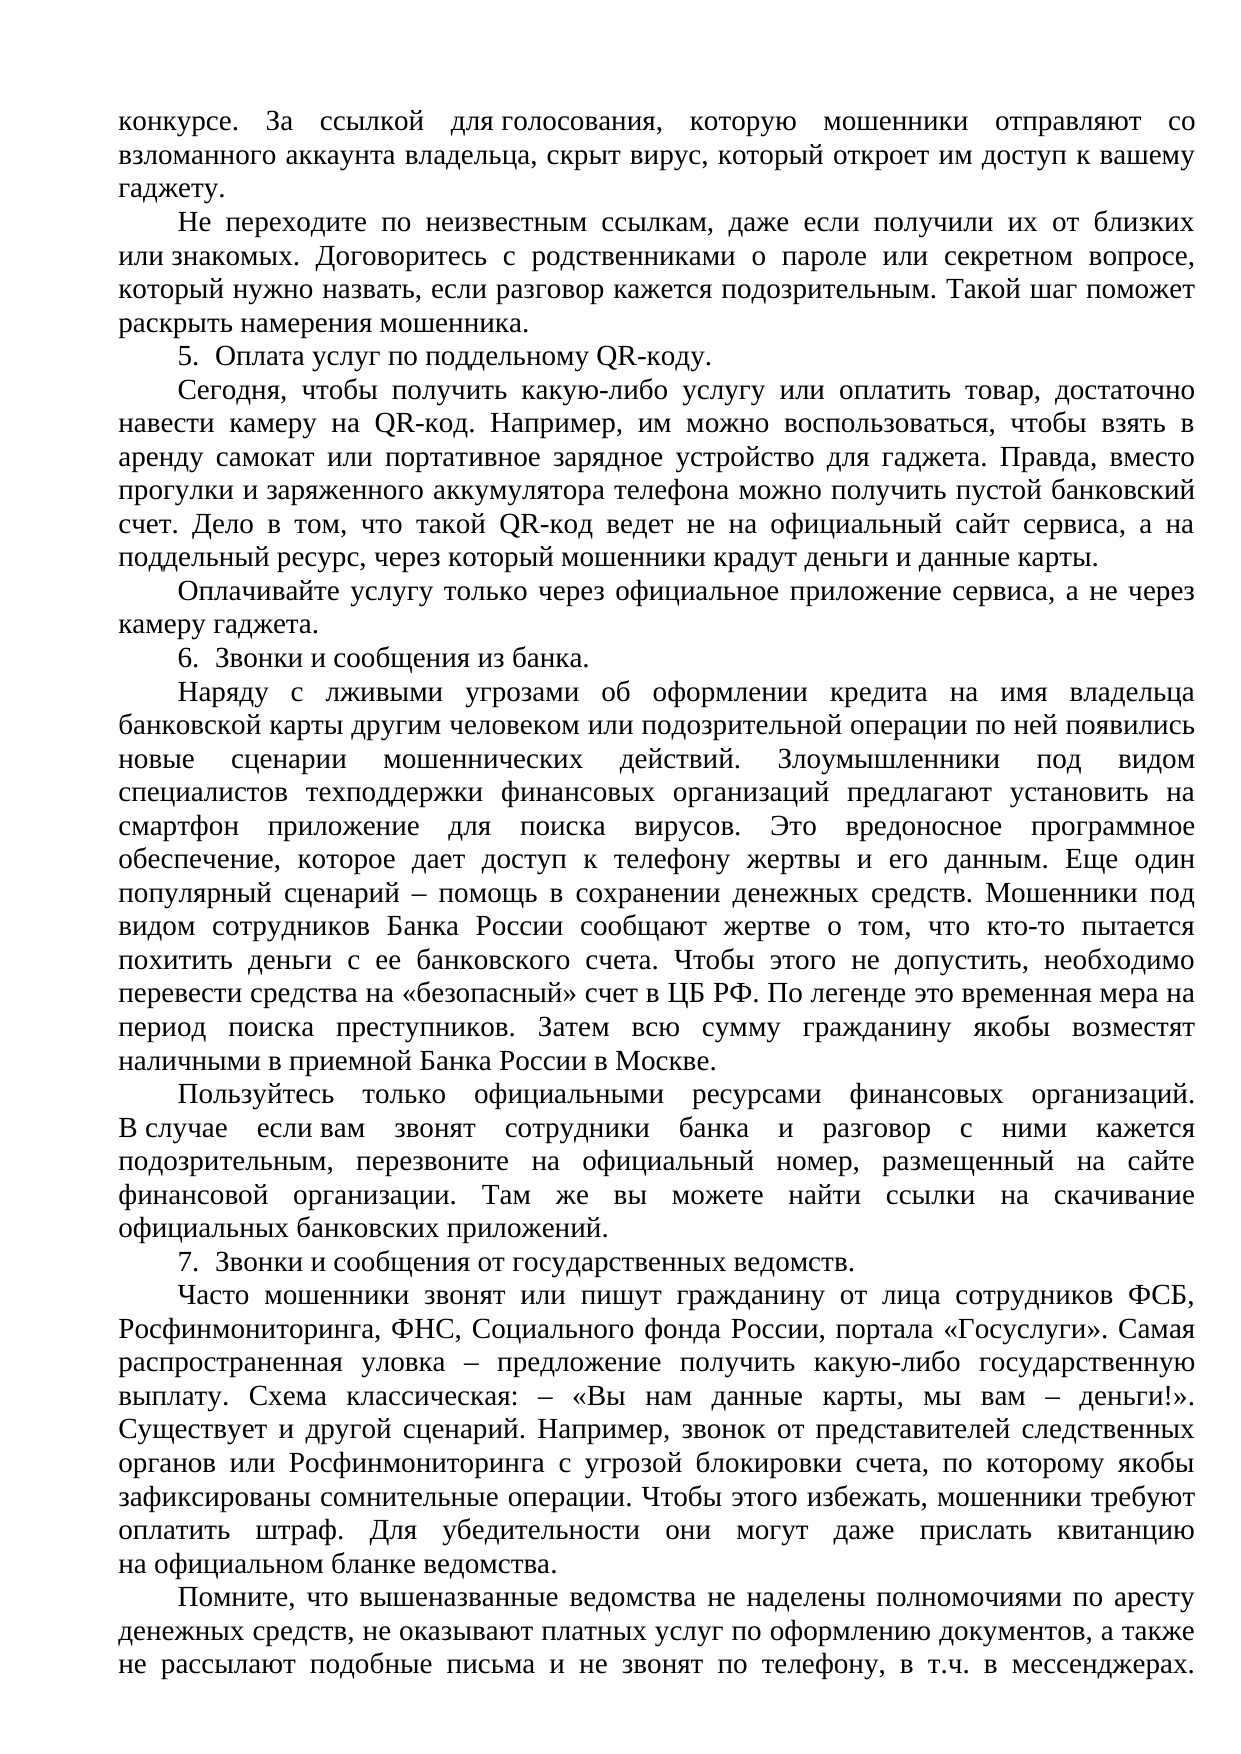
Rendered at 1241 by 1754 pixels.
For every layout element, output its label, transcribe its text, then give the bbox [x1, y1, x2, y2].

list Звонки и сообщения от государственных ведомств. [177, 1244, 1196, 1277]
text Часто мошенники звонят или пишут гражданину от лица сотрудников ФСБ, Росфинмониторинга, ФНС, Социального фонда России, портала «Госуслуги». Самая распространенная уловка – предложение получить какую-либо государственную выплату. Схема классическая: – «Вы нам данные карты, мы вам – деньги!». Существует и другой сценарий. Например, звонок от представителей следственных органов или Росфинмониторинга с угрозой блокировки счета, по которому якобы зафиксированы сомнительные операции. Чтобы этого избежать, мошенники требуют оплатить штраф. Для убедительности они могут даже прислать квитанцию на официальном бланке ведомства. [118, 1277, 1196, 1579]
text Не переходите по неизвестным ссылкам, даже если получили их от близких или знакомых. Договоритесь с родственниками о пароле или секретном вопросе, который нужно назвать, если разговор кажется подозрительным. Такой шаг поможет раскрыть намерения мошенника. [118, 204, 1196, 338]
text Пользуйтесь только официальными ресурсами финансовых организаций. В случае если вам звонят сотрудники банка и разговор с ними кажется подозрительным, перезвоните на официальный номер, размещенный на сайте финансовой организации. Там же вы можете найти ссылки на скачивание официальных банковских приложений. [118, 1076, 1196, 1244]
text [118, 1579, 1196, 1680]
text Наряду с лживыми угрозами об оформлении кредита на имя владельца банковской карты другим человеком или подозрительной операции по ней появились новые сценарии мошеннических действий. Злоумышленники под видом специалистов техподдержки финансовых организаций предлагают установить на смартфон приложение для поиска вирусов. Это вредоносное программное обеспечение, которое дает доступ к телефону жертвы и его данным. Еще один популярный сценарий – помощь в сохранении денежных средств. Мошенники под видом сотрудников Банка России сообщают жертве о том, что кто-то пытается похитить деньги с ее банковского счета. Чтобы этого не допустить, необходимо перевести средства на «безопасный» счет в ЦБ РФ. По легенде это временная мера на период поиска преступников. Затем всю сумму гражданину якобы возместят наличными в приемной Банка России в Москве. [118, 674, 1196, 1076]
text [118, 103, 1196, 204]
text Оплачивайте услугу только через официальное приложение сервиса, а не через камеру гаджета. [118, 573, 1196, 640]
list Звонки и сообщения из банка. [177, 640, 1196, 674]
list Оплата услуг по поддельному QR-коду. [177, 338, 1196, 372]
text Сегодня, чтобы получить какую-либо услугу или оплатить товар, достаточно навести камеру на QR-код. Например, им можно воспользоваться, чтобы взять в аренду самокат или портативное зарядное устройство для гаджета. Правда, вместо прогулки и заряженного аккумулятора телефона можно получить пустой банковский счет. Дело в том, что такой QR-код ведет не на официальный сайт сервиса, а на поддельный ресурс, через который мошенники крадут деньги и данные карты. [118, 372, 1196, 573]
